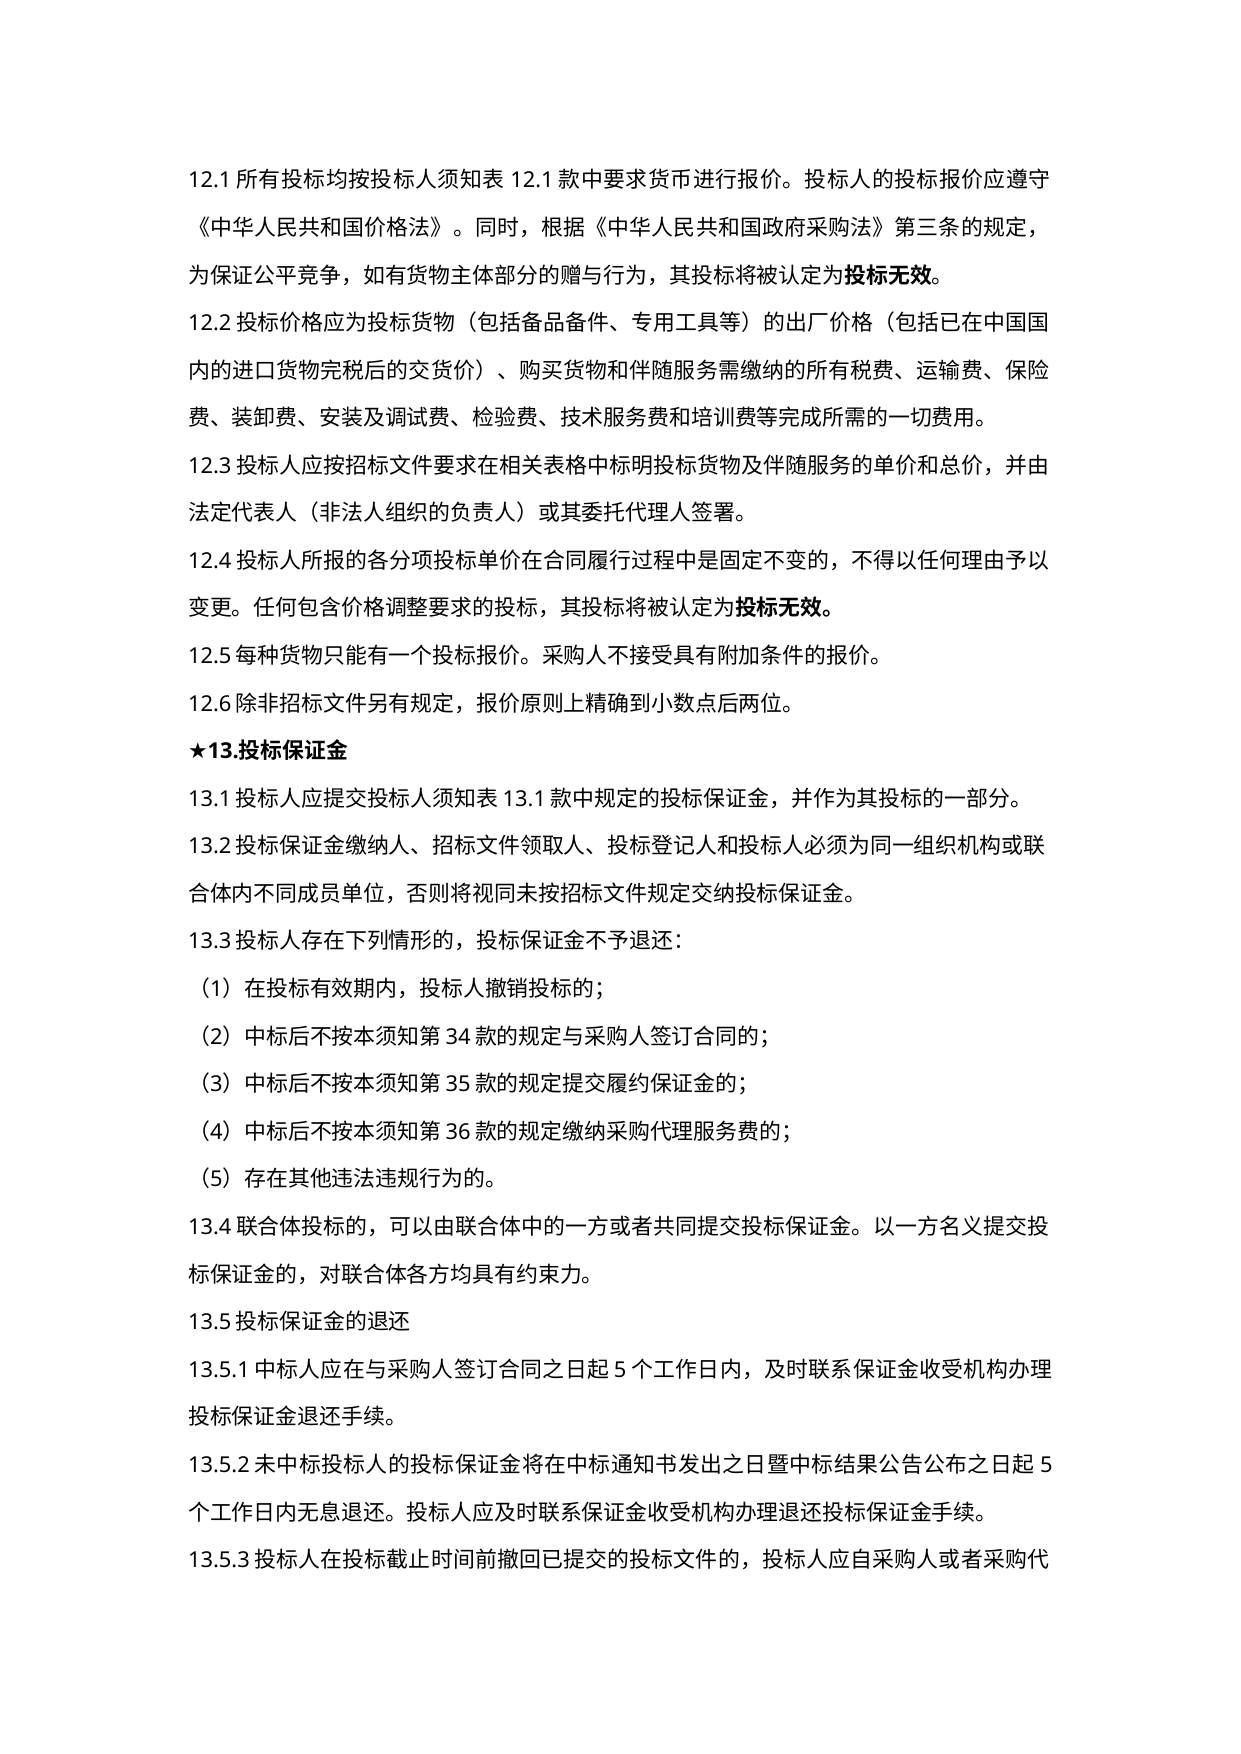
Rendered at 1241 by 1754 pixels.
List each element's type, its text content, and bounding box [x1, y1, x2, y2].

text 12.2投标价格应为投标货物（包括备品备件、专用工具等）的出厂价格（包括已在中国国内的进口货物完税后的交货价）、购买货物和伴随服务需缴纳的所有税费、运输费、保险费、装卸费、安装及调试费、检验费、技术服务费和培训费等完成所需的一切费用。 [188, 305, 1052, 432]
text （4）中标后不按本须知第36款的规定缴纳采购代理服务费的； [188, 1114, 1052, 1146]
text （5）存在其他违法违规行为的。 [188, 1161, 1052, 1193]
text 13.5投标保证金的退还 [188, 1304, 1052, 1336]
text （3）中标后不按本须知第35款的规定提交履约保证金的； [188, 1066, 1052, 1098]
text 13.2投标保证金缴纳人、招标文件领取人、投标登记人和投标人必须为同一组织机构或联合体内不同成员单位，否则将视同未按招标文件规定交纳投标保证金。 [188, 828, 1052, 908]
text 12.6除非招标文件另有规定，报价原则上精确到小数点后两位。 [188, 686, 1052, 717]
text 13.5.1中标人应在与采购人签订合同之日起5个工作日内，及时联系保证金收受机构办理投标保证金退还手续。 [188, 1352, 1052, 1431]
text 13.4联合体投标的，可以由联合体中的一方或者共同提交投标保证金。以一方名义提交投标保证金的，对联合体各方均具有约束力。 [188, 1209, 1052, 1288]
text ★13.投标保证金 [188, 733, 1052, 765]
text （1）在投标有效期内，投标人撤销投标的； [188, 971, 1052, 1003]
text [188, 1542, 1052, 1574]
text 12.5每种货物只能有一个投标报价。采购人不接受具有附加条件的报价。 [188, 638, 1052, 670]
text （2）中标后不按本须知第34款的规定与采购人签订合同的； [188, 1019, 1052, 1050]
text 12.3投标人应按招标文件要求在相关表格中标明投标货物及伴随服务的单价和总价，并由法定代表人（非法人组织的负责人）或其委托代理人签署。 [188, 448, 1052, 527]
text 12.1所有投标均按投标人须知表12.1款中要求货币进行报价。投标人的投标报价应遵守《中华人民共和国价格法》。同时，根据《中华人民共和国政府采购法》第三条的规定，为保证公平竞争，如有货物主体部分的赠与行为，其投标将被认定为投标无效。 [188, 162, 1052, 289]
text 13.1投标人应提交投标人须知表13.1款中规定的投标保证金，并作为其投标的一部分。 [188, 781, 1052, 812]
text 13.3投标人存在下列情形的，投标保证金不予退还： [188, 923, 1052, 955]
text 12.4投标人所报的各分项投标单价在合同履行过程中是固定不变的，不得以任何理由予以变更。任何包含价格调整要求的投标，其投标将被认定为投标无效。 [188, 543, 1052, 622]
text 13.5.2未中标投标人的投标保证金将在中标通知书发出之日暨中标结果公告公布之日起5个工作日内无息退还。投标人应及时联系保证金收受机构办理退还投标保证金手续。 [188, 1447, 1052, 1526]
